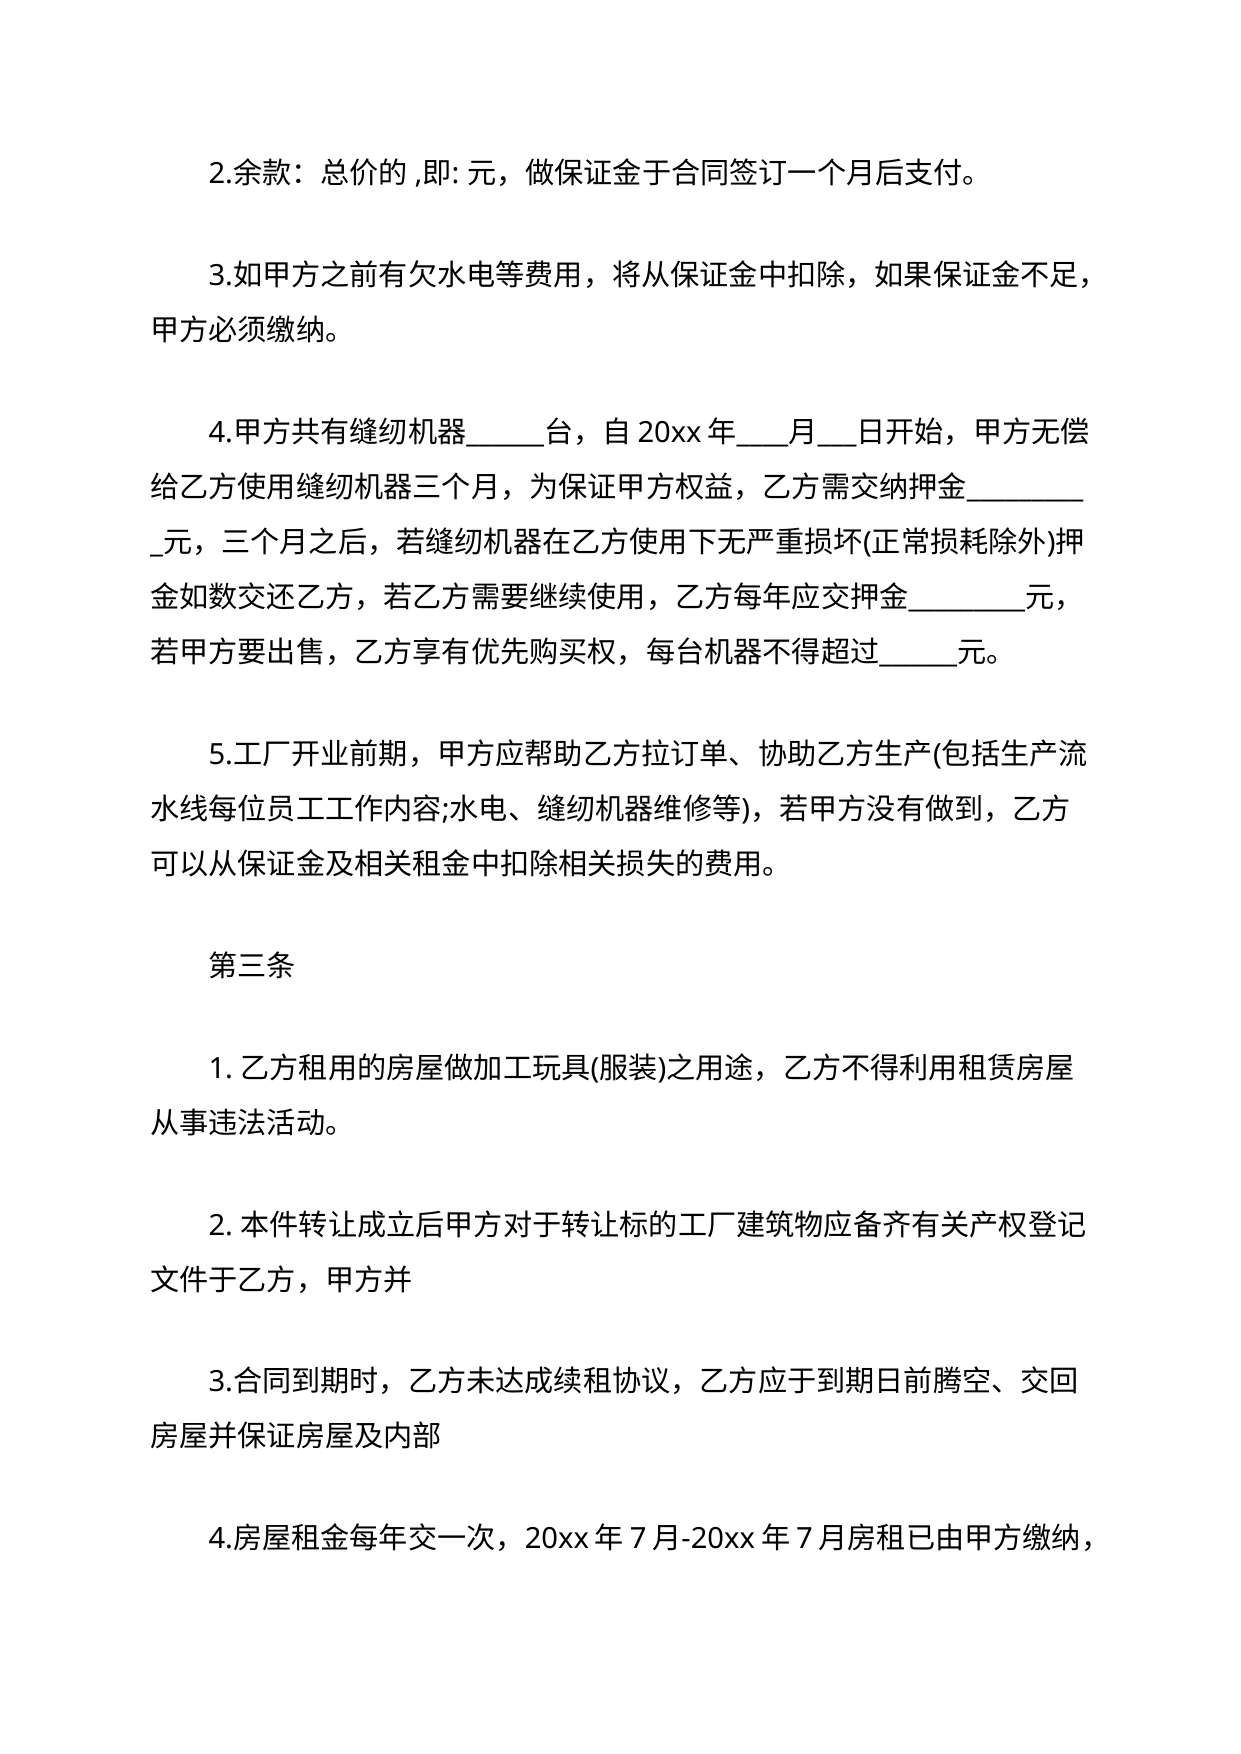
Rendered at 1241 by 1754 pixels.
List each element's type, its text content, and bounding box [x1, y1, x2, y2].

text 4.甲方共有缝纫机器______台，自20xx年____月___日开始，甲方无偿给乙方使用缝纫机器三个月，为保证甲方权益，乙方需交纳押金__________元，三个月之后，若缝纫机器在乙方使用下无严重损坏(正常损耗除外)押金如数交还乙方，若乙方需要继续使用，乙方每年应交押金_________元，若甲方要出售，乙方享有优先购买权，每台机器不得超过______元。 [150, 409, 1090, 671]
text 1. 乙方租用的房屋做加工玩具(服装)之用途，乙方不得利用租赁房屋从事违法活动。 [150, 1044, 1090, 1142]
text 2.余款：总价的 ,即: 元，做保证金于合同签订一个月后支付。 [150, 150, 1090, 192]
text 3.如甲方之前有欠水电等费用，将从保证金中扣除，如果保证金不足，甲方必须缴纳。 [150, 252, 1090, 349]
text 3.合同到期时，乙方未达成续租协议，乙方应于到期日前腾空、交回房屋并保证房屋及内部 [150, 1358, 1090, 1455]
text 5.工厂开业前期，甲方应帮助乙方拉订单、协助乙方生产(包括生产流水线每位员工工作内容;水电、缝纫机器维修等)，若甲方没有做到，乙方可以从保证金及相关租金中扣除相关损失的费用。 [150, 731, 1090, 883]
text 2. 本件转让成立后甲方对于转让标的工厂建筑物应备齐有关产权登记文件于乙方，甲方并 [150, 1201, 1090, 1298]
text 第三条 [150, 942, 1090, 985]
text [150, 1514, 1090, 1557]
